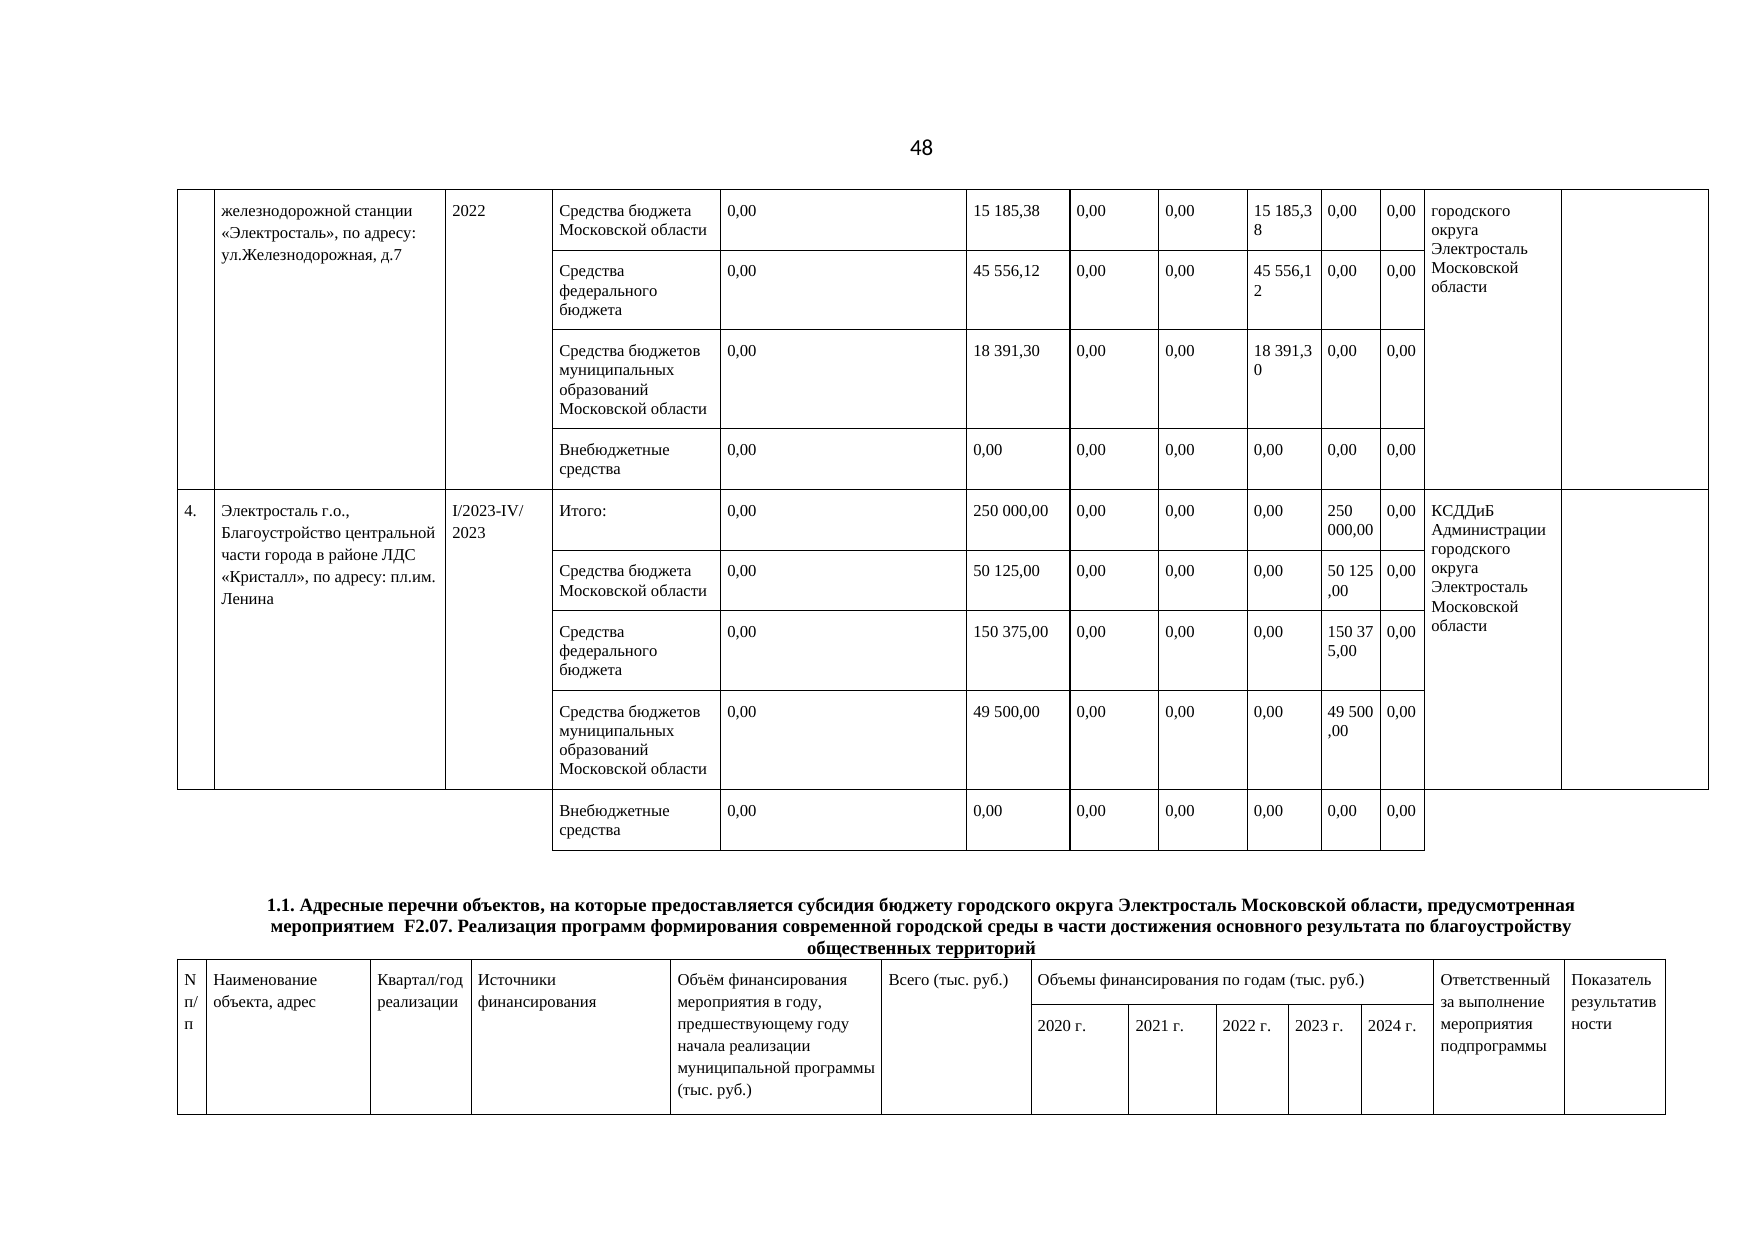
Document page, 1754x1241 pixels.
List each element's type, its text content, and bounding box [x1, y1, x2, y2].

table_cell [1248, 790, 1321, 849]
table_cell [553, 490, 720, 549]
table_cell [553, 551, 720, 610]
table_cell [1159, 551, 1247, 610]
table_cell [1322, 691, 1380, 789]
text 1.1. Адресные перечни объектов, на которые предоставляется субсидия бюджету городского округа Электросталь Московской области, предусмотренная [177, 894, 1665, 915]
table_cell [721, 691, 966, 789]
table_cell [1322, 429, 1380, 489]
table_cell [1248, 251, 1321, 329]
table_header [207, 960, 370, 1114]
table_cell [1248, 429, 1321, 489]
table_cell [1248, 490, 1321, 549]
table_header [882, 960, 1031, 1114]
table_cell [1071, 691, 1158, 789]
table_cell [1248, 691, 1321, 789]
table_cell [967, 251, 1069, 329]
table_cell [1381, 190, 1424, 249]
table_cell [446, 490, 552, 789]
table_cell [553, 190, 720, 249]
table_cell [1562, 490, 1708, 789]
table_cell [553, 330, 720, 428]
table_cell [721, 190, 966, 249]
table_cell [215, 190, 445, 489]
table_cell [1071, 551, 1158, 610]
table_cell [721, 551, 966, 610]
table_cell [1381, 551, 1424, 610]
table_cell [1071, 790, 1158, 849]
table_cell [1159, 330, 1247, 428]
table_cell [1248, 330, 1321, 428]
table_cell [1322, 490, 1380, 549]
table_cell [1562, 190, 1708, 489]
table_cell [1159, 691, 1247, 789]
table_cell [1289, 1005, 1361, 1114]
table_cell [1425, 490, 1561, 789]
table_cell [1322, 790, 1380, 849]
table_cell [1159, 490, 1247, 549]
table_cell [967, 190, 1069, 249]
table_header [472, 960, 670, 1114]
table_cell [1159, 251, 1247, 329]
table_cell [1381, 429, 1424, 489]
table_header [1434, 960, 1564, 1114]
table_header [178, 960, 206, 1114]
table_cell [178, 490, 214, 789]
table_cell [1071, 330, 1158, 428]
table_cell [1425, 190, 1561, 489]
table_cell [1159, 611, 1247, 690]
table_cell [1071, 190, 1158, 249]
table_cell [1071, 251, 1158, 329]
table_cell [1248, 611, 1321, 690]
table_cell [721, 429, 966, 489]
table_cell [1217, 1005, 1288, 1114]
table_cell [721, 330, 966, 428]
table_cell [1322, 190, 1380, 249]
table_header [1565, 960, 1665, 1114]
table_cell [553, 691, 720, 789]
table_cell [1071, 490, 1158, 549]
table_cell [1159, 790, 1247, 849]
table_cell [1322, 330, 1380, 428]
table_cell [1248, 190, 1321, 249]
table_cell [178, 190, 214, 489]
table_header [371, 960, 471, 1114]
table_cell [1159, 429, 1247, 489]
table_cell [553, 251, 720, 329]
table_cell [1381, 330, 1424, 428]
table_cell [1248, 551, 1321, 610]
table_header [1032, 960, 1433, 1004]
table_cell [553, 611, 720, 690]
text мероприятием F2.07. Реализация программ формирования современной городской среды в части достижения основного результата по благоустройству [177, 915, 1665, 937]
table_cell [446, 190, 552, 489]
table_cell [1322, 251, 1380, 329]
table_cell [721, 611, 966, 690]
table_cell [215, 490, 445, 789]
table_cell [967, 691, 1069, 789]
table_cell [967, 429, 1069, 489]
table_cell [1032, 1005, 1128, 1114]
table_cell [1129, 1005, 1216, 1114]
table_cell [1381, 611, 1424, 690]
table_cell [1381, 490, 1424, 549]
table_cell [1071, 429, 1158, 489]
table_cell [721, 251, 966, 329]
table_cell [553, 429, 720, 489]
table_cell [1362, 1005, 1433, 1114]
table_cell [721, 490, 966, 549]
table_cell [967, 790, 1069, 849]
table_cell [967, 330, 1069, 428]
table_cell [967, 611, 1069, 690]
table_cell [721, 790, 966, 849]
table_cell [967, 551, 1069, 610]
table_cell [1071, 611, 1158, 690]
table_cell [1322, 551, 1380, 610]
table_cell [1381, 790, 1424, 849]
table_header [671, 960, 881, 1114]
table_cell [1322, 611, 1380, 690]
text общественных территорий [177, 937, 1665, 958]
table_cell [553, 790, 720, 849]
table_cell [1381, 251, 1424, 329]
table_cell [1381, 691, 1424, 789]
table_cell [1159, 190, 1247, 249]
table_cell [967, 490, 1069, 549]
